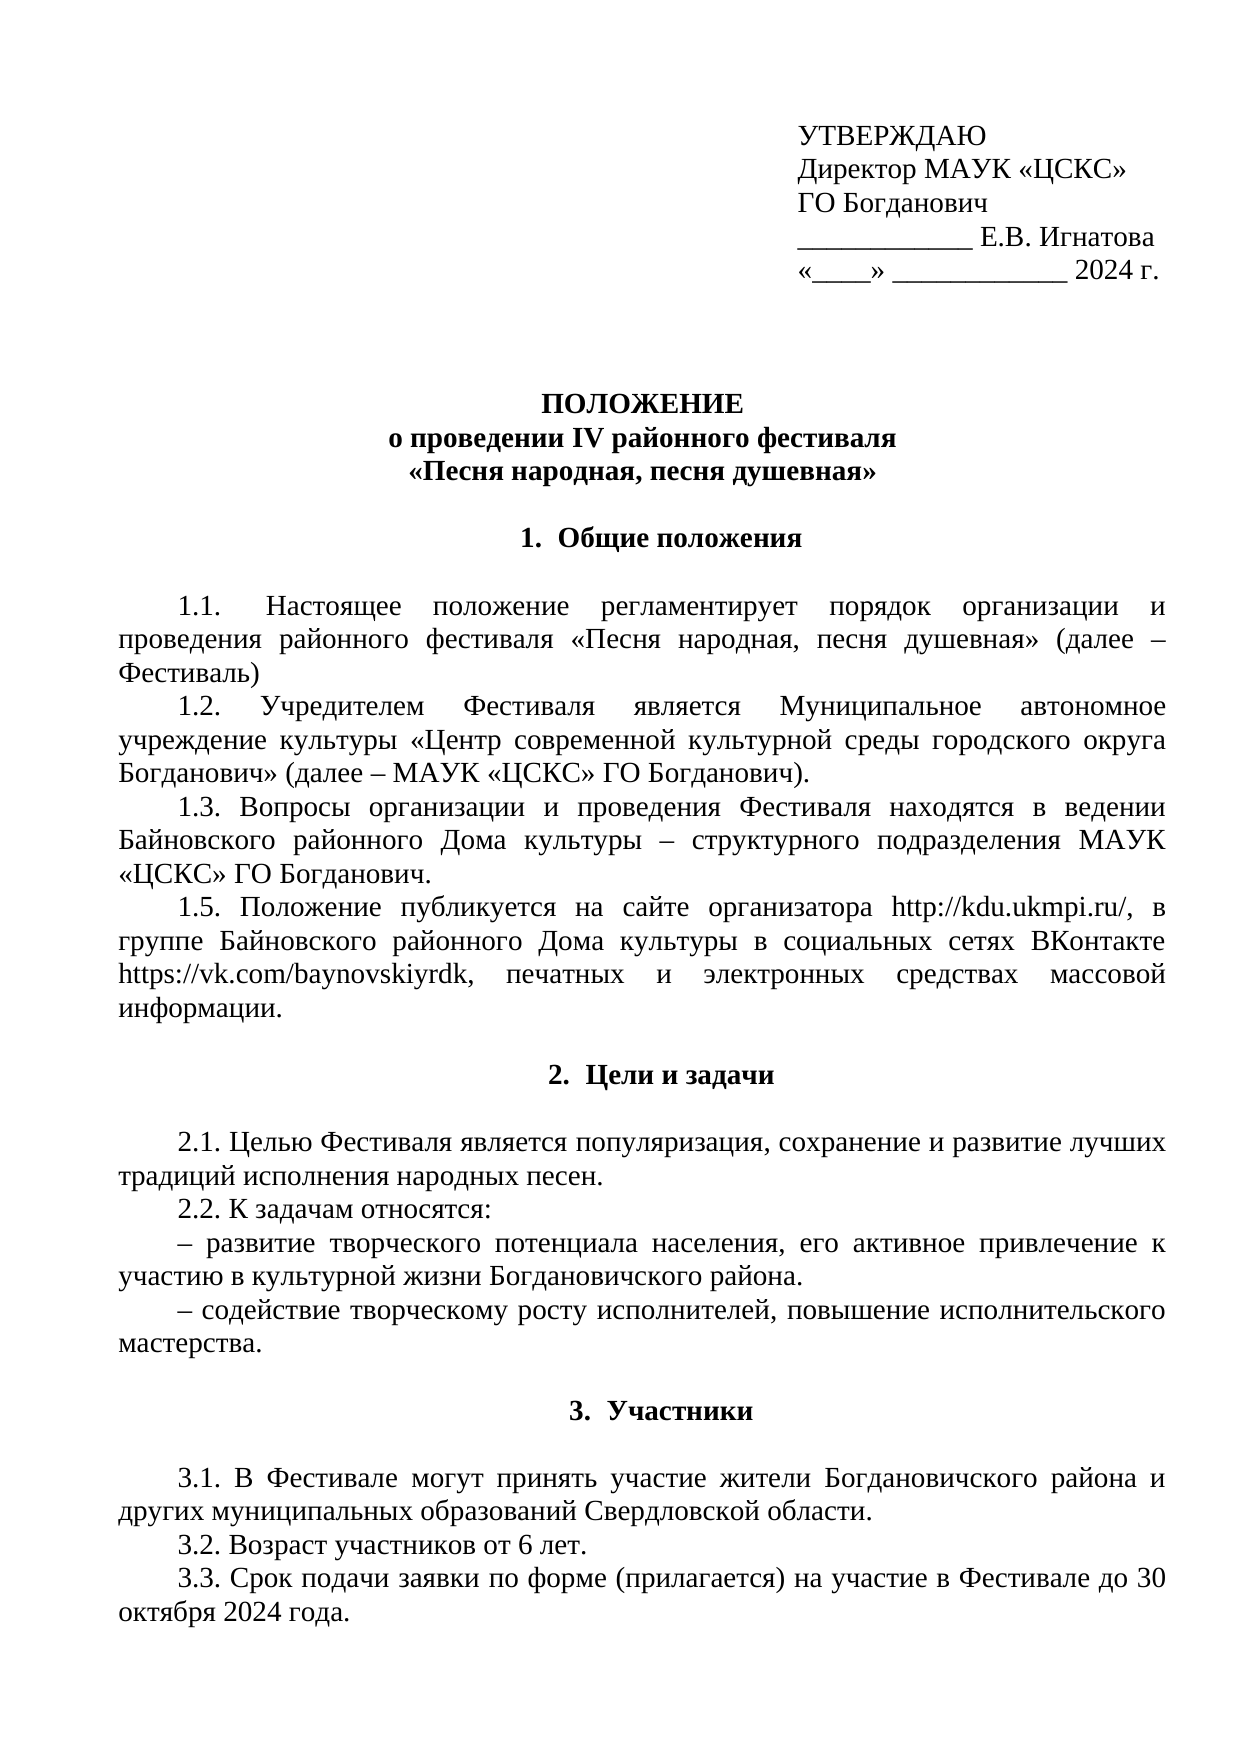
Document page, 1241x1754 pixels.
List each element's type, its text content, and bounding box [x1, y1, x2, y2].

text 3.3. Срок подачи заявки по форме (прилагается) на участие в Фестивале до 30 октября 2024 года. [118, 1560, 1167, 1627]
text УТВЕРЖДАЮ [118, 118, 1167, 152]
text 3.2. Возраст участников от 6 лет. [118, 1527, 1167, 1560]
text 3.1. В Фестивале могут принять участие жители Богдановичского района и других муниципальных образований Свердловской области. [118, 1460, 1167, 1527]
text Директор МАУК «ЦСКС» [118, 152, 1167, 185]
text ____________ Е.В. Игнатова [118, 219, 1167, 252]
text ГО Богданович [118, 185, 1167, 219]
text 2.1. Целью Фестиваля является популяризация, сохранение и развитие лучших традиций исполнения народных песен. [118, 1124, 1167, 1191]
list Участники [156, 1393, 1167, 1426]
list Цели и задачи [156, 1057, 1167, 1091]
text 1.1. Настоящее положение регламентирует порядок организации и проведения районного фестиваля «Песня народная, песня душевная» (далее – Фестиваль) [118, 588, 1167, 688]
text ПОЛОЖЕНИЕ [118, 386, 1167, 420]
list Общие положения [156, 521, 1167, 554]
text «____» ____________ 2024 г. [118, 252, 1167, 286]
text – развитие творческого потенциала населения, его активное привлечение к участию в культурной жизни Богдановичского района. [118, 1225, 1167, 1292]
text «Песня народная, песня душевная» [118, 453, 1167, 487]
text 1.3. Вопросы организации и проведения Фестиваля находятся в ведении Байновского районного Дома культуры – структурного подразделения МАУК «ЦСКС» ГО Богданович. [118, 789, 1167, 889]
text – содействие творческому росту исполнителей, повышение исполнительского мастерства. [118, 1292, 1167, 1359]
text о проведении IV районного фестиваля [118, 420, 1167, 453]
text 1.5. Положение публикуется на сайте организатора http://kdu.ukmpi.ru/, в группе Байновского районного Дома культуры в социальных сетях ВКонтакте https://vk.com/baynovskiyrdk, печатных и электронных средствах массовой информации. [118, 889, 1167, 1024]
text 1.2. Учредителем Фестиваля является Муниципальное автономное учреждение культуры «Центр современной культурной среды городского округа Богданович» (далее – МАУК «ЦСКС» ГО Богданович). [118, 688, 1167, 789]
text 2.2. К задачам относятся: [118, 1191, 1167, 1225]
